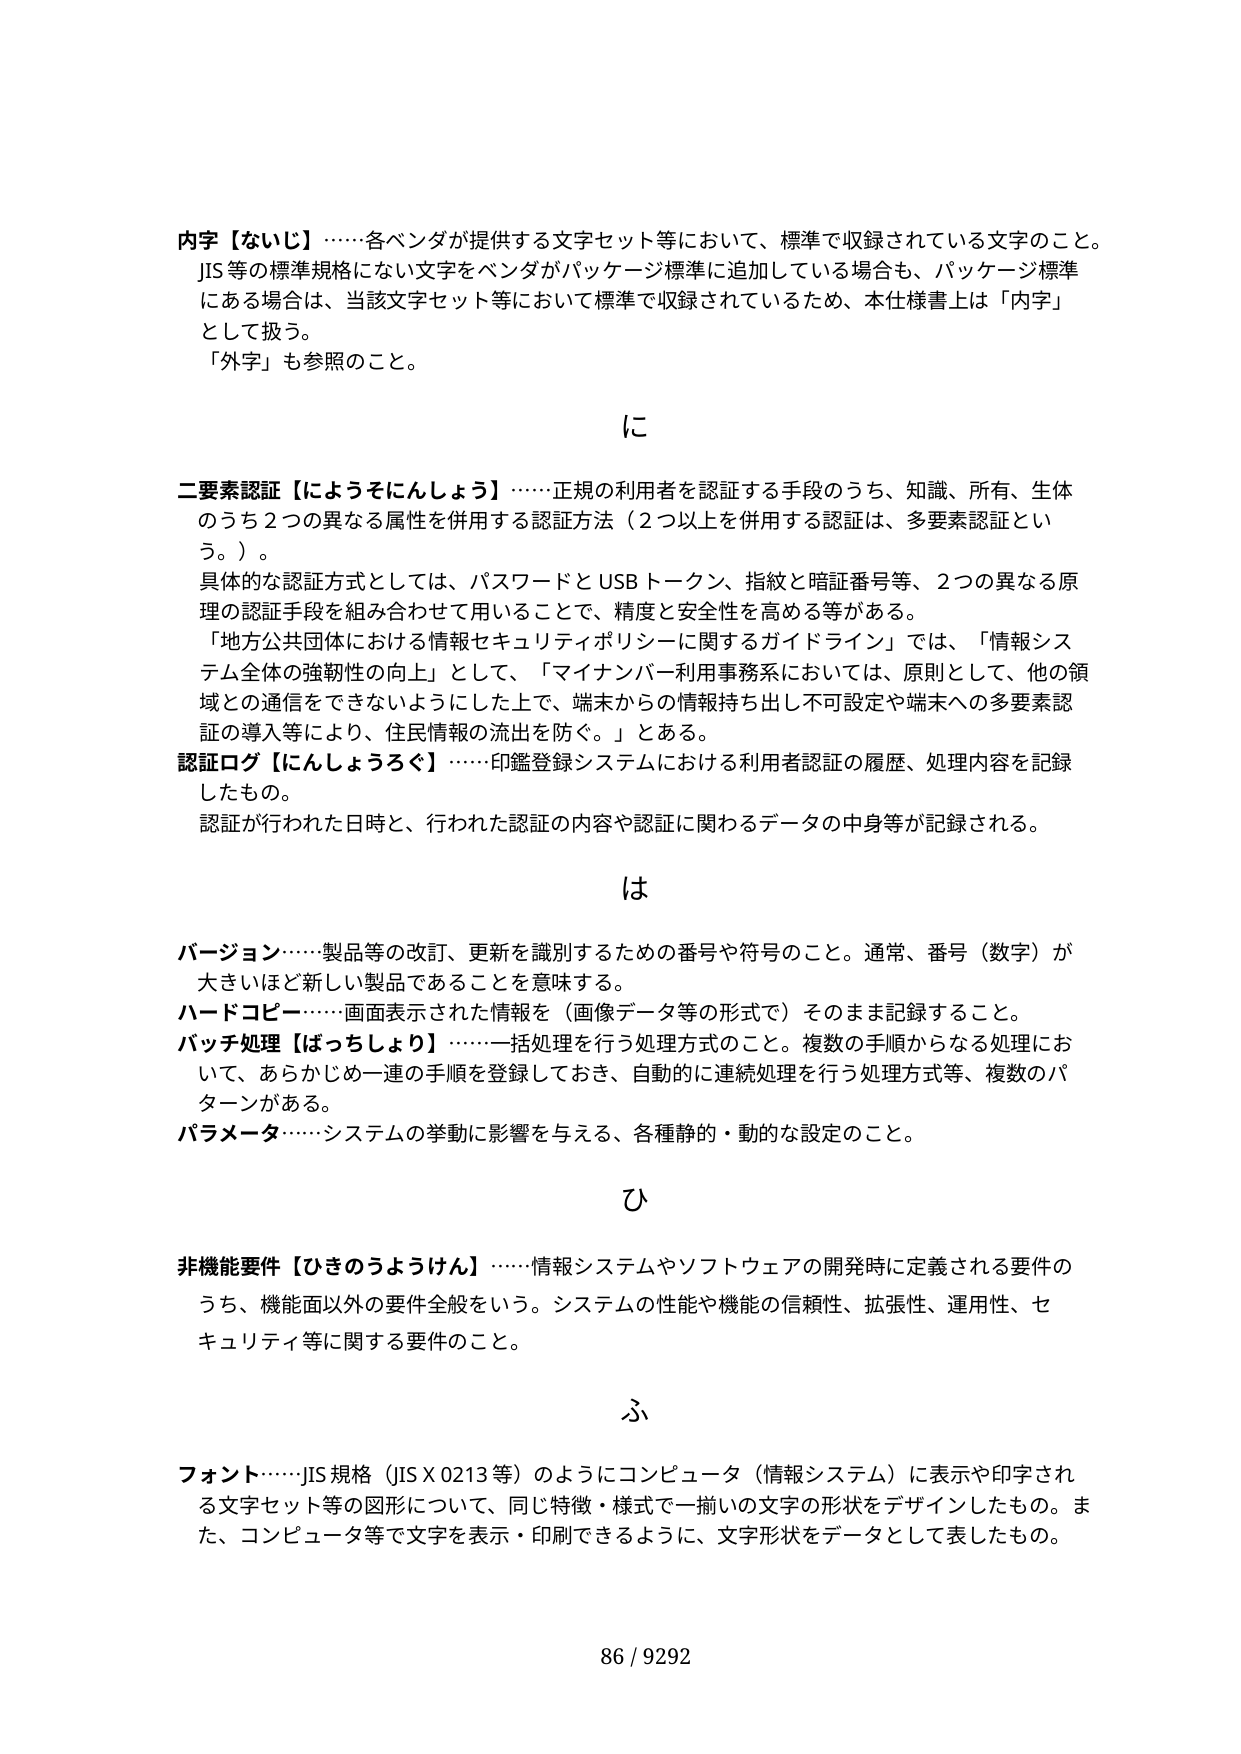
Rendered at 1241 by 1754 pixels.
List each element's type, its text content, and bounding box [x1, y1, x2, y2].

text バージョン……製品等の改訂、更新を識別するための番号や符号のこと。通常、番号（数字）が大きいほど新しい製品であることを意味する。 [177, 936, 1092, 997]
text 非機能要件【ひきのうようけん】……情報システムやソフトウェアの開発時に定義される要件のうち、機能面以外の要件全般をいう。システムの性能や機能の信頼性、拡張性、運用性、セキュリティ等に関する要件のこと。 [177, 1247, 1092, 1359]
text 認証が行われた日時と、行われた認証の内容や認証に関わるデータの中身等が記録される。 [199, 807, 1092, 837]
text 内字【ないじ】……各ベンダが提供する文字セット等において、標準で収録されている文字のこと。 [177, 224, 1092, 254]
text は [177, 866, 1092, 908]
text 認証ログ【にんしょうろぐ】……印鑑登録システムにおける利用者認証の履歴、処理内容を記録したもの。 [177, 746, 1092, 807]
text パラメータ……システムの挙動に影響を与える、各種静的・動的な設定のこと。 [177, 1117, 1092, 1148]
text 二要素認証【にようそにんしょう】……正規の利用者を認証する手段のうち、知識、所有、生体のうち２つの異なる属性を併用する認証方法（２つ以上を併用する認証は、多要素認証という。）。 [177, 474, 1092, 565]
text 具体的な認証方式としては、パスワードとUSBトークン、指紋と暗証番号等、２つの異なる原理の認証手段を組み合わせて用いることで、精度と安全性を高める等がある。 [199, 565, 1092, 626]
text ハードコピー……画面表示された情報を（画像データ等の形式で）そのまま記録すること。 [177, 997, 1092, 1027]
text 「地方公共団体における情報セキュリティポリシーに関するガイドライン」では、「情報システム全体の強靭性の向上」として、「マイナンバー利用事務系においては、原則として、他の領域との通信をできないようにした上で、端末からの情報持ち出し不可設定や端末への多要素認証の導入等により、住民情報の流出を防ぐ。」とある。 [199, 626, 1092, 746]
text ひ [177, 1176, 1092, 1218]
text JIS等の標準規格にない文字をベンダがパッケージ標準に追加している場合も、パッケージ標準にある場合は、当該文字セット等において標準で収録されているため、本仕様書上は「内字」として扱う。 [199, 254, 1092, 345]
text フォント……JIS規格（JIS X 0213等）のようにコンピュータ（情報システム）に表示や印字される文字セット等の図形について、同じ特徴・様式で一揃いの文字の形状をデザインしたもの。また、コンピュータ等で文字を表示・印刷できるように、文字形状をデータとして表したもの。 [177, 1458, 1092, 1549]
text バッチ処理【ばっちしょり】……一括処理を行う処理方式のこと。複数の手順からなる処理において、あらかじめ一連の手順を登録しておき、自動的に連続処理を行う処理方式等、複数のパターンがある。 [177, 1027, 1092, 1117]
text 「外字」も参照のこと。 [177, 345, 1092, 375]
text に [177, 404, 1092, 446]
text ふ [177, 1388, 1092, 1430]
